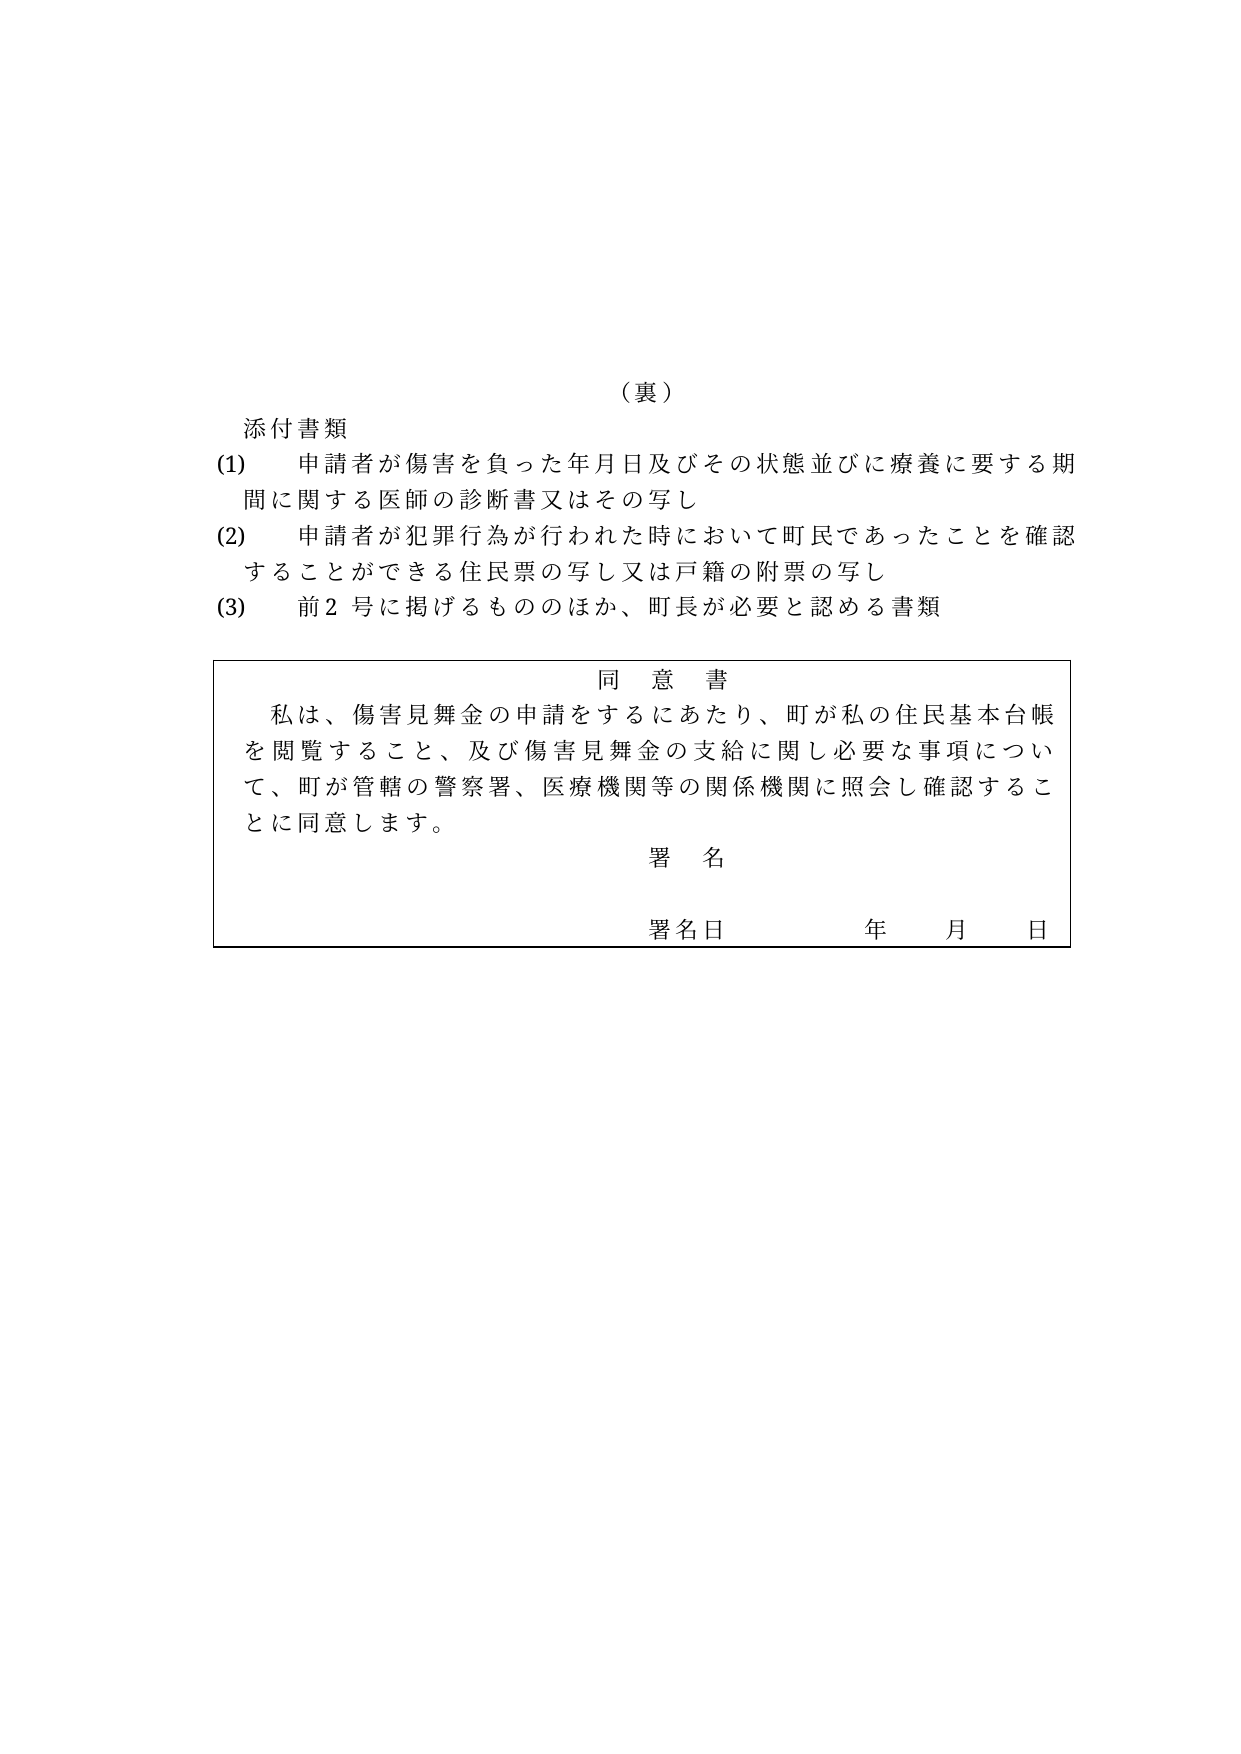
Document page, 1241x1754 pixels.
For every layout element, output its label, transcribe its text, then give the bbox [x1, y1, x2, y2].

text （裏） [190, 374, 1080, 409]
text (2) 申請者が犯罪行為が行われた時において町民であったことを確認することができる住民票の写し又は戸籍の附票の写し [211, 517, 1080, 588]
table_header 同 意 書 私は、傷害見舞金の申請をするにあたり、町が私の住民基本台帳を閲覧すること、及び傷害見舞金の支給に関し必要な事項について、町が管轄の警察署、医療機関等の関係機関に照会し確認することに同意します。 署 名 署名日 年 月 日 [214, 661, 1070, 946]
text (3) 前2号に掲げるもののほか、町長が必要と認める書類 [211, 588, 1080, 624]
text (1) 申請者が傷害を負った年月日及びその状態並びに療養に要する期間に関する医師の診断書又はその写し [211, 445, 1080, 517]
text 添付書類 [190, 409, 1080, 445]
